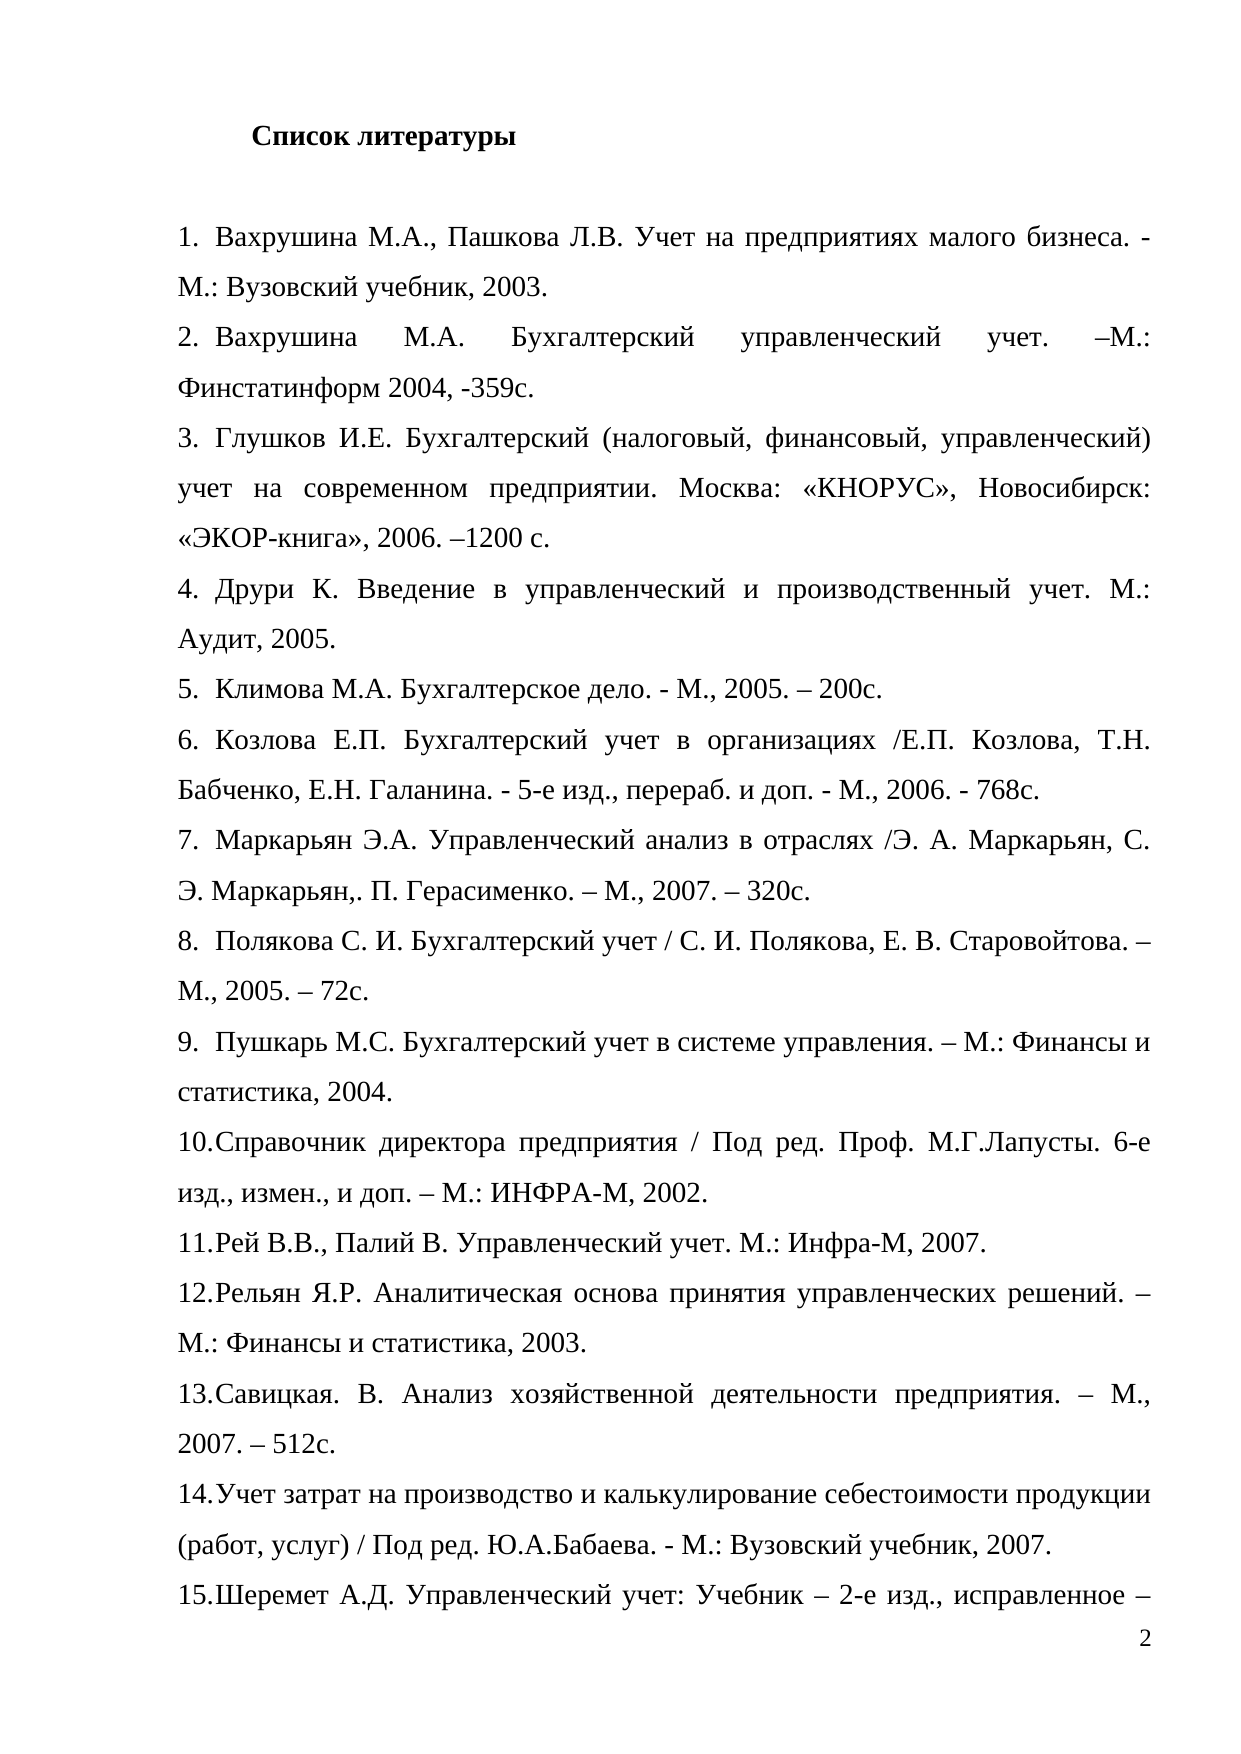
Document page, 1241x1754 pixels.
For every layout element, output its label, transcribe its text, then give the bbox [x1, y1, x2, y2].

text Список литературы [177, 118, 1152, 152]
list Рей В.В., Палий В. Управленческий учет. М.: Инфра-М, 2007. [177, 1225, 1152, 1258]
list Справочник директора предприятия / Под ред. Проф. М.Г.Лапусты. 6-е изд., измен., и доп. – М.: ИНФРА-М, 2002. [177, 1124, 1152, 1208]
list Учет затрат на производство и калькулирование себестоимости продукции (работ, услуг) / Под ред. Ю.А.Бабаева. - М.: Вузовский учебник, 2007. [177, 1477, 1152, 1560]
list Полякова С. И. Бухгалтерский учет / С. И. Полякова, Е. В. Старовойтова. – М., 2005. – 72с. [177, 923, 1152, 1007]
list Вахрушина М.А., Пашкова Л.В. Учет на предприятиях малого бизнеса. - М.: Вузовский учебник, 2003. [177, 219, 1152, 303]
list Друри К. Введение в управленческий и производственный учет. М.: Аудит, 2005. [177, 571, 1152, 655]
list Козлова Е.П. Бухгалтерский учет в организациях /Е.П. Козлова, Т.Н. Бабченко, Е.Н. Галанина. - 5-е изд., перераб. и доп. - М., 2006. - 768с. [177, 722, 1152, 806]
list Пушкарь М.С. Бухгалтерский учет в системе управления. – М.: Финансы и статистика, 2004. [177, 1024, 1152, 1108]
list Рельян Я.Р. Аналитическая основа принятия управленческих решений. – М.: Финансы и статистика, 2003. [177, 1275, 1152, 1359]
list Вахрушина М.А. Бухгалтерский управленческий учет. –М.: Финстатинформ 2004, -359с. [177, 319, 1152, 403]
list Климова М.А. Бухгалтерское дело. - М., 2005. – 200с. [177, 672, 1152, 705]
list Савицкая. В. Анализ хозяйственной деятельности предприятия. – М., 2007. – 512с. [177, 1376, 1152, 1460]
list Маркарьян Э.А. Управленческий анализ в отраслях /Э. А. Маркарьян, С. Э. Маркарьян,. П. Герасименко. – М., 2007. – 320с. [177, 822, 1152, 906]
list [177, 1577, 1152, 1611]
list Глушков И.Е. Бухгалтерский (налоговый, финансовый, управленческий) учет на современном предприятии. Москва: «КНОРУС», Новосибирск: «ЭКОР-книга», 2006. –1200 с. [177, 420, 1152, 554]
